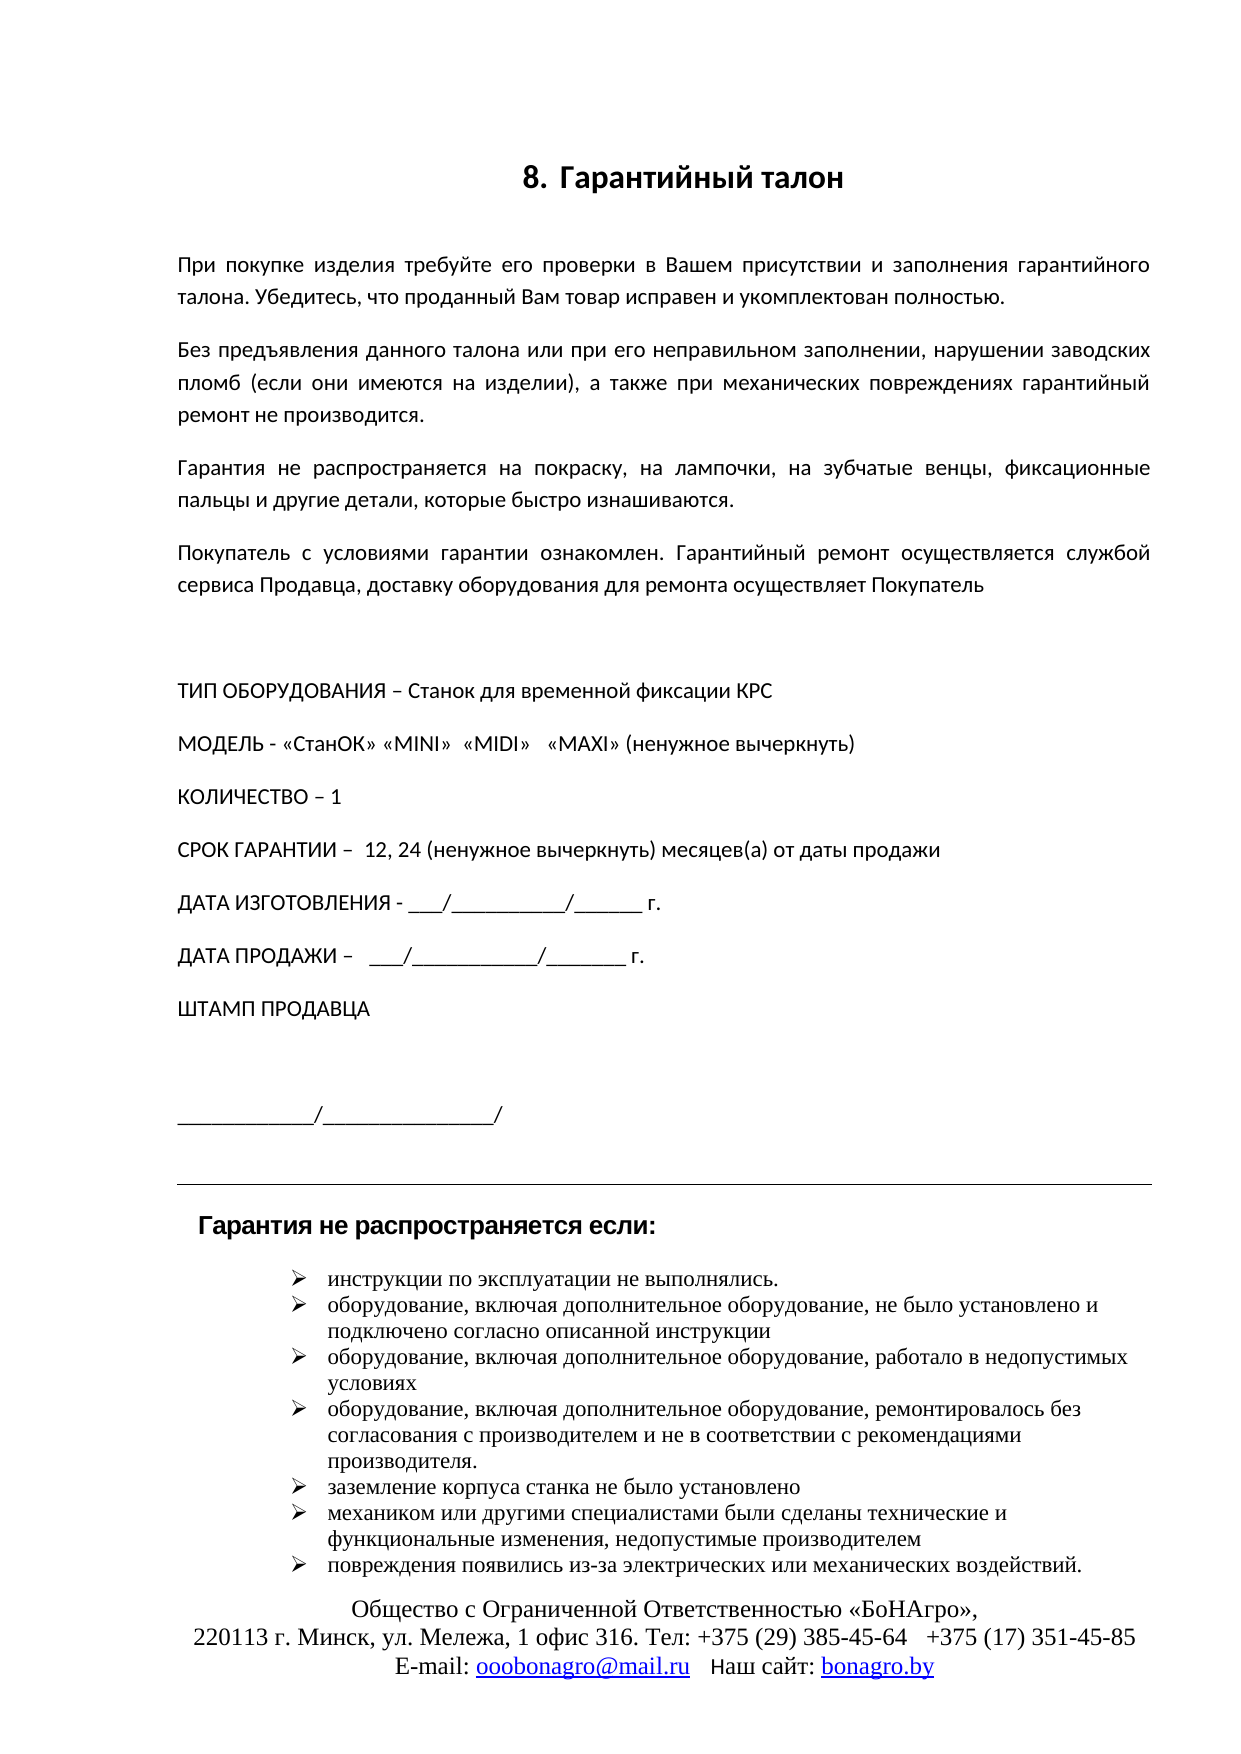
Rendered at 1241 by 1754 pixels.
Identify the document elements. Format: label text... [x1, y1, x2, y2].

list повреждения появились из-за электрических или механических воздействий. [290, 1552, 1154, 1578]
text Без предъявления данного талона или при его неправильном заполнении, нарушении заводских пломб (если они имеются на изделии), а также при механических повреждениях гарантийный ремонт не производится. [177, 335, 1152, 428]
text СРОК ГАРАНТИИ – 12, 24 (ненужное вычеркнуть) месяцев(а) от даты продажи [177, 835, 1152, 863]
text ШТАМП ПРОДАВЦА [177, 994, 1152, 1022]
text При покупке изделия требуйте его проверки в Вашем присутствии и заполнения гарантийного талона. Убедитесь, что проданный Вам товар исправен и укомплектован полностью. [177, 250, 1152, 310]
text Гарантия не распространяется на покраску, на лампочки, на зубчатые венцы, фиксационные пальцы и другие детали, которые быстро изнашиваются. [177, 453, 1152, 513]
text ДАТА ПРОДАЖИ – ___/___________/_______ г. [177, 941, 1152, 969]
text МОДЕЛЬ - «СтанОК» «MINI» «MIDI» «MAXI» (ненужное вычеркнуть) [177, 729, 1152, 757]
text ДАТА ИЗГОТОВЛЕНИЯ - ___/__________/______ г. [177, 888, 1152, 916]
list оборудование, включая дополнительное оборудование, не было установлено и подключено согласно описанной инструкции [290, 1291, 1154, 1343]
text КОЛИЧЕСТВО – 1 [177, 782, 1152, 810]
text ТИП ОБОРУДОВАНИЯ – Станок для временной фиксации КРС [177, 676, 1152, 704]
list оборудование, включая дополнительное оборудование, ремонтировалось без согласования с производителем и не в соответствии с рекомендациями производителя. [290, 1396, 1154, 1474]
list заземление корпуса станка не было установлено [290, 1474, 1154, 1500]
list оборудование, включая дополнительное оборудование, работало в недопустимых условиях [290, 1343, 1154, 1396]
list Гарантийный талон [215, 156, 1152, 197]
list механиком или другими специалистами были сделаны технические и функциональные изменения, недопустимые производителем [290, 1500, 1154, 1552]
text ____________/_______________/ [177, 1100, 1152, 1128]
list инструкции по эксплуатации не выполнялись. [290, 1265, 1154, 1291]
text Гарантия не распространяется если: [177, 1210, 1152, 1240]
text Покупатель с условиями гарантии ознакомлен. Гарантийный ремонт осуществляется службой сервиса Продавца, доставку оборудования для ремонта осуществляет Покупатель [177, 538, 1152, 598]
